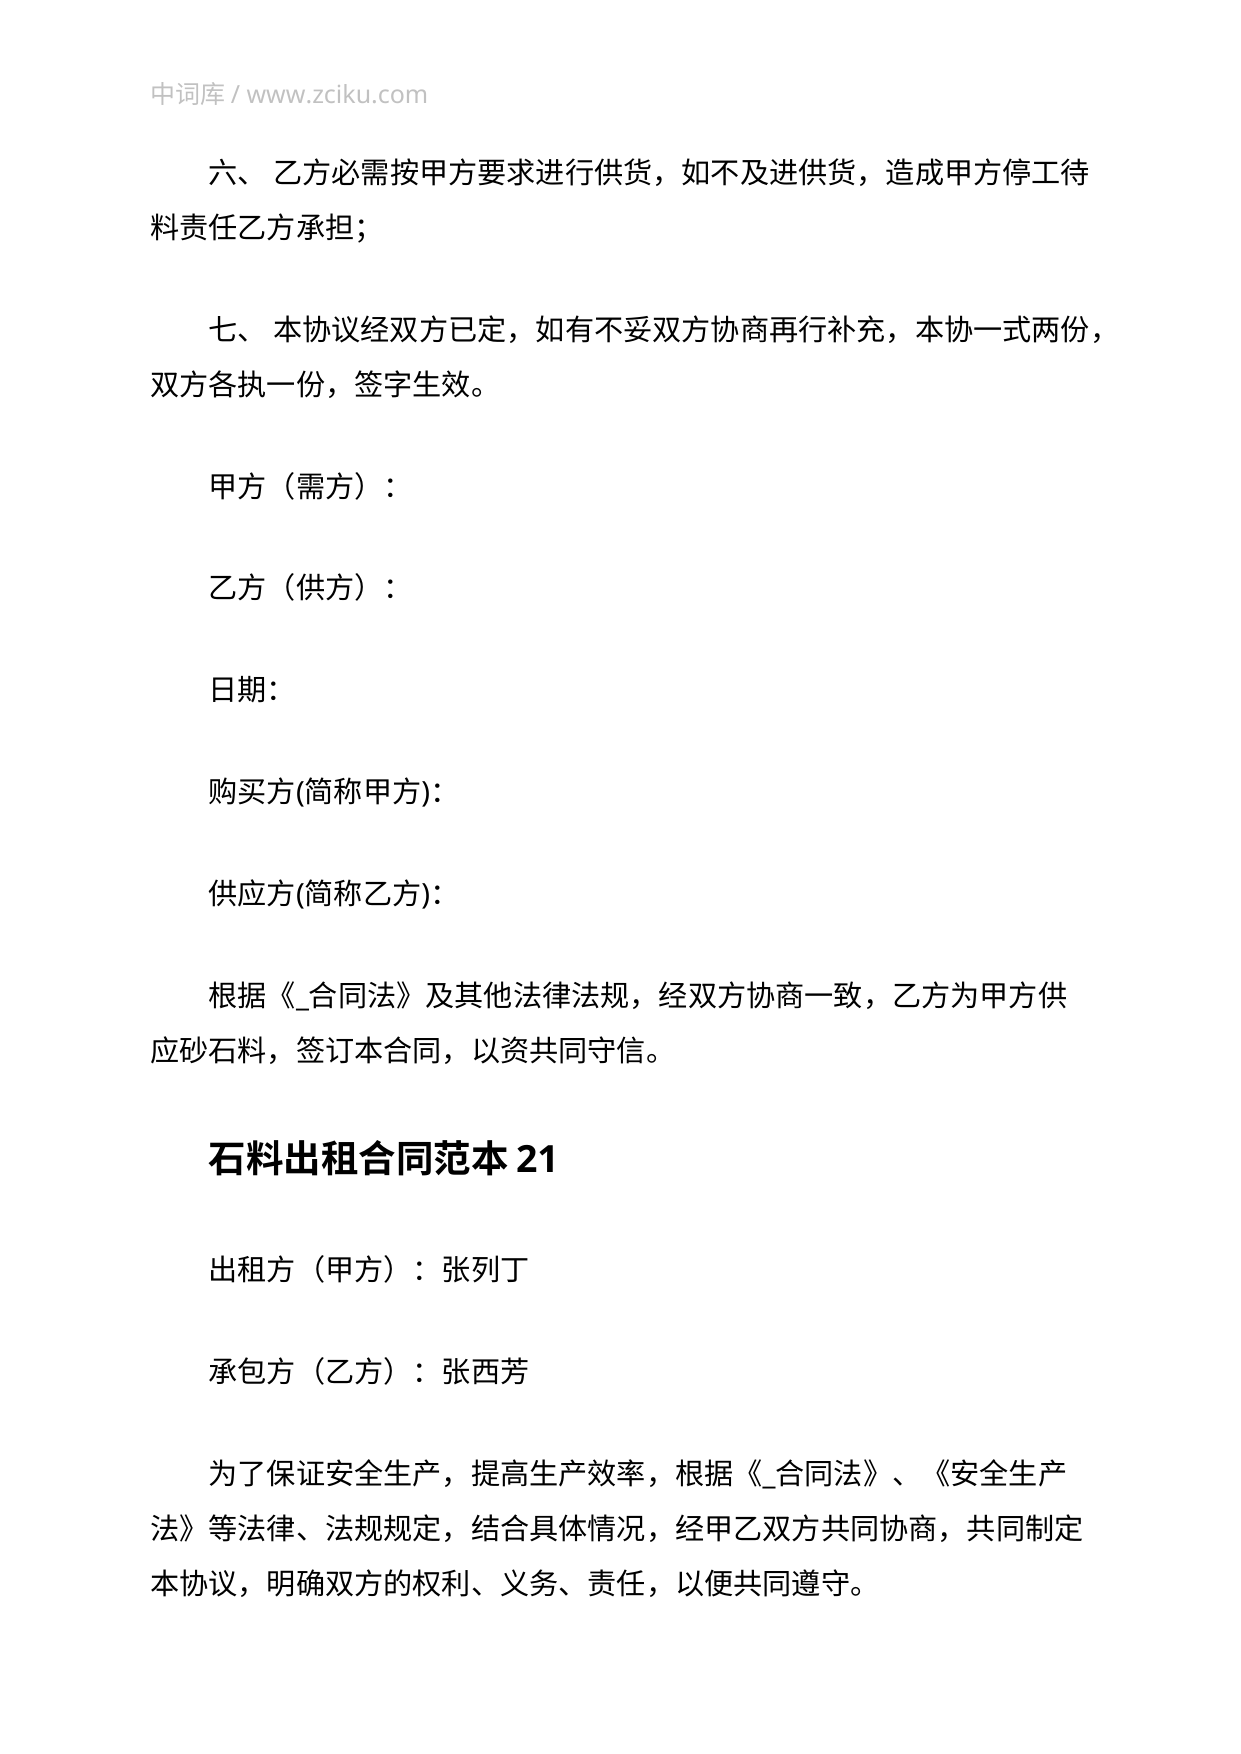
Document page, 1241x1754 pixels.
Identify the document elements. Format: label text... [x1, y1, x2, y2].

text 供应方(简称乙方)： [150, 871, 1090, 913]
text 七、 本协议经双方已定，如有不妥双方协商再行补充，本协一式两份，双方各执一份，签字生效。 [150, 307, 1090, 404]
text 根据《_合同法》及其他法律法规，经双方协商一致，乙方为甲方供应砂石料，签订本合同，以资共同守信。 [150, 973, 1090, 1070]
text 出租方（甲方）：张列丁 [150, 1247, 1090, 1289]
text 六、 乙方必需按甲方要求进行供货，如不及进供货，造成甲方停工待料责任乙方承担； [150, 150, 1090, 247]
text 甲方（需方）： [150, 463, 1090, 506]
text 承包方（乙方）：张西芳 [150, 1349, 1090, 1391]
text 为了保证安全生产，提高生产效率，根据《_合同法》、《安全生产法》等法律、法规规定，结合具体情况，经甲乙双方共同协商，共同制定本协议，明确双方的权利、义务、责任，以便共同遵守。 [150, 1451, 1090, 1603]
text 乙方（供方）： [150, 565, 1090, 607]
text 石料出租合同范本21 [150, 1129, 1090, 1184]
text 购买方(简称甲方)： [150, 769, 1090, 811]
text 日期： [150, 667, 1090, 709]
